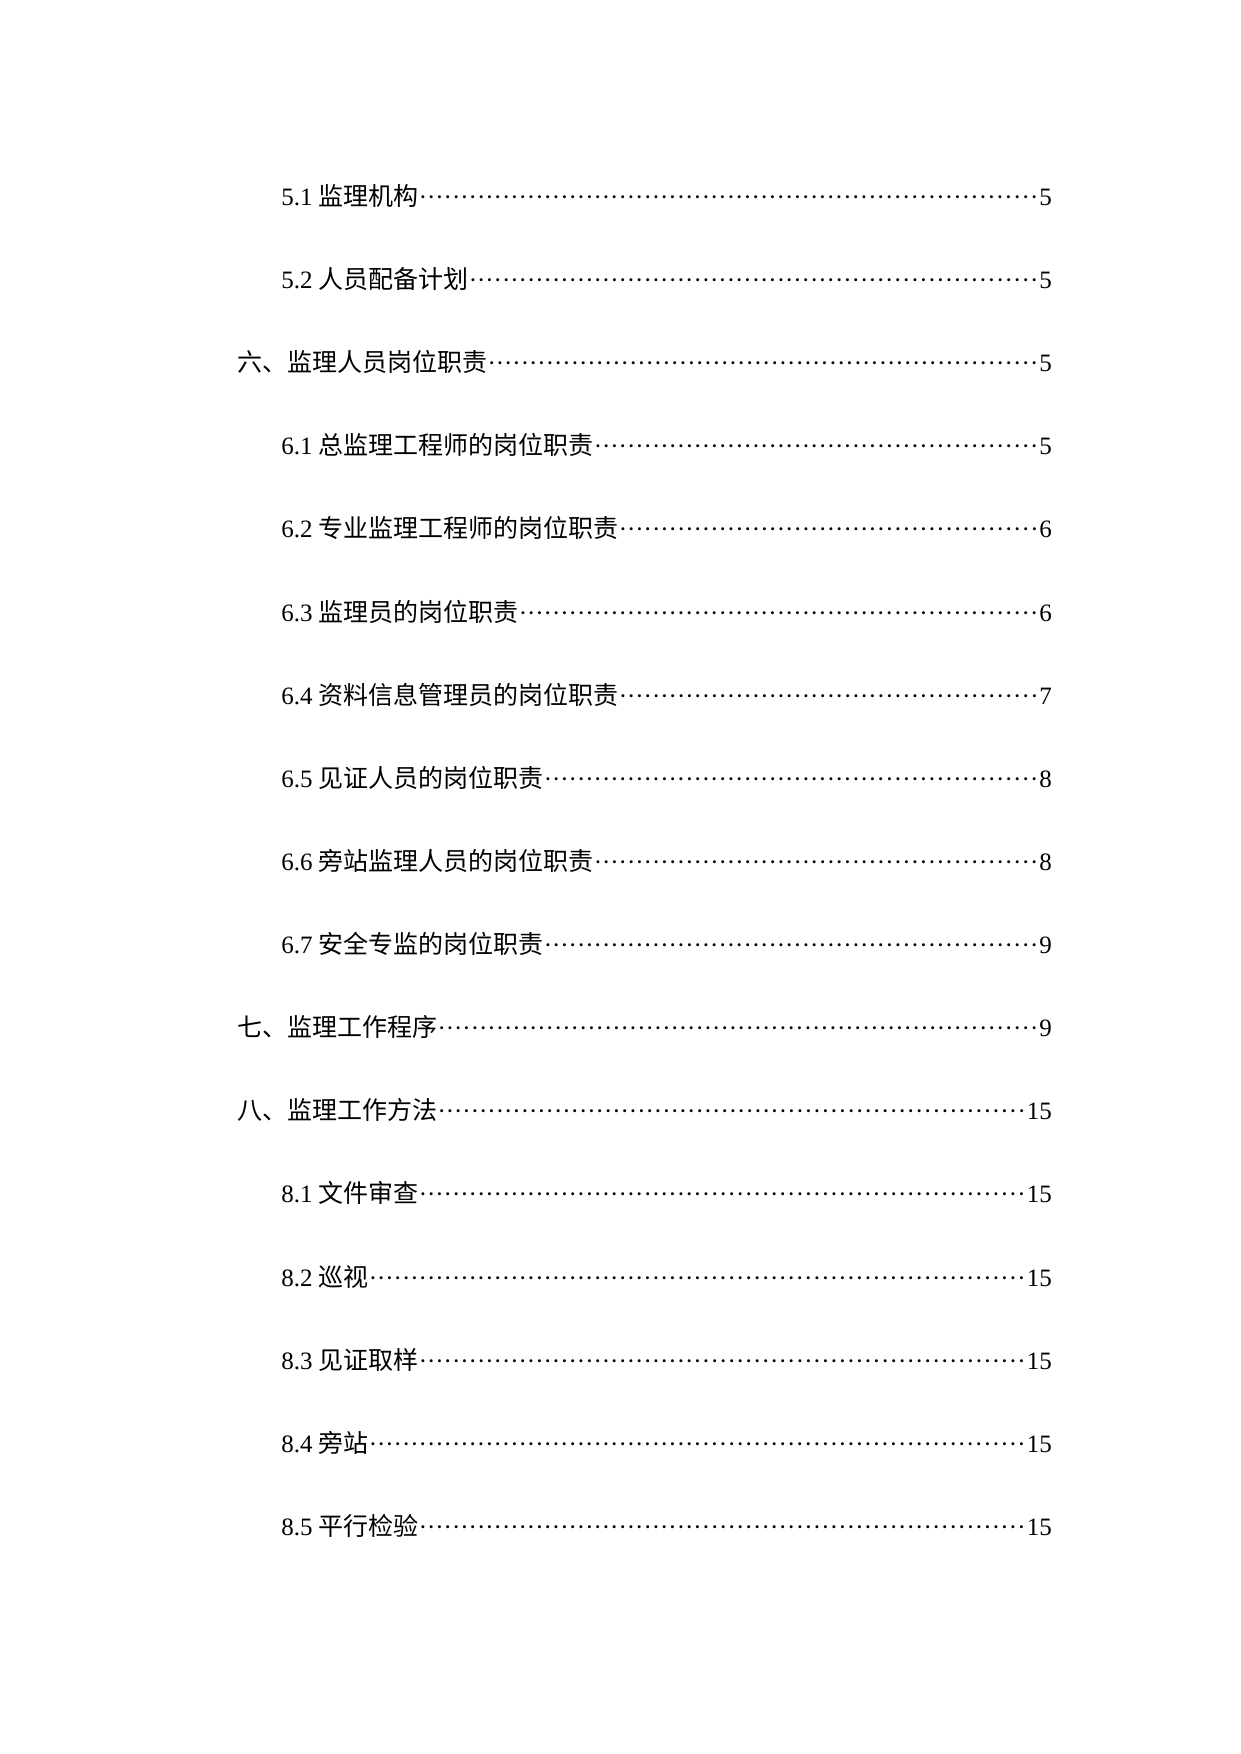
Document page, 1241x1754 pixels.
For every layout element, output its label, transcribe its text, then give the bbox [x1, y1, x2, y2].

text 8.2 巡视 15 [231, 1243, 1053, 1308]
text 8.5 平行检验 15 [231, 1492, 1053, 1557]
text 5.2 人员配备计划 5 [231, 245, 1053, 310]
text 6.3 监理员的岗位职责 6 [231, 578, 1053, 643]
text 6.7 安全专监的岗位职责 9 [231, 910, 1053, 975]
text 6.5 见证人员的岗位职责 8 [231, 744, 1053, 809]
text 6.2 专业监理工程师的岗位职责 6 [231, 494, 1053, 559]
text 六、监理人员岗位职责 5 [187, 328, 1053, 393]
text 8.4 旁站 15 [231, 1409, 1053, 1474]
text 8.3 见证取样 15 [231, 1326, 1053, 1391]
text 6.6 旁站监理人员的岗位职责 8 [231, 827, 1053, 892]
text 八、监理工作方法 15 [187, 1076, 1053, 1141]
text 5.1 监理机构 5 [231, 162, 1053, 227]
text 6.1 总监理工程师的岗位职责 5 [231, 411, 1053, 476]
text 8.1 文件审查 15 [231, 1159, 1053, 1224]
text 七、监理工作程序 9 [187, 993, 1053, 1058]
text 6.4 资料信息管理员的岗位职责 7 [231, 661, 1053, 726]
